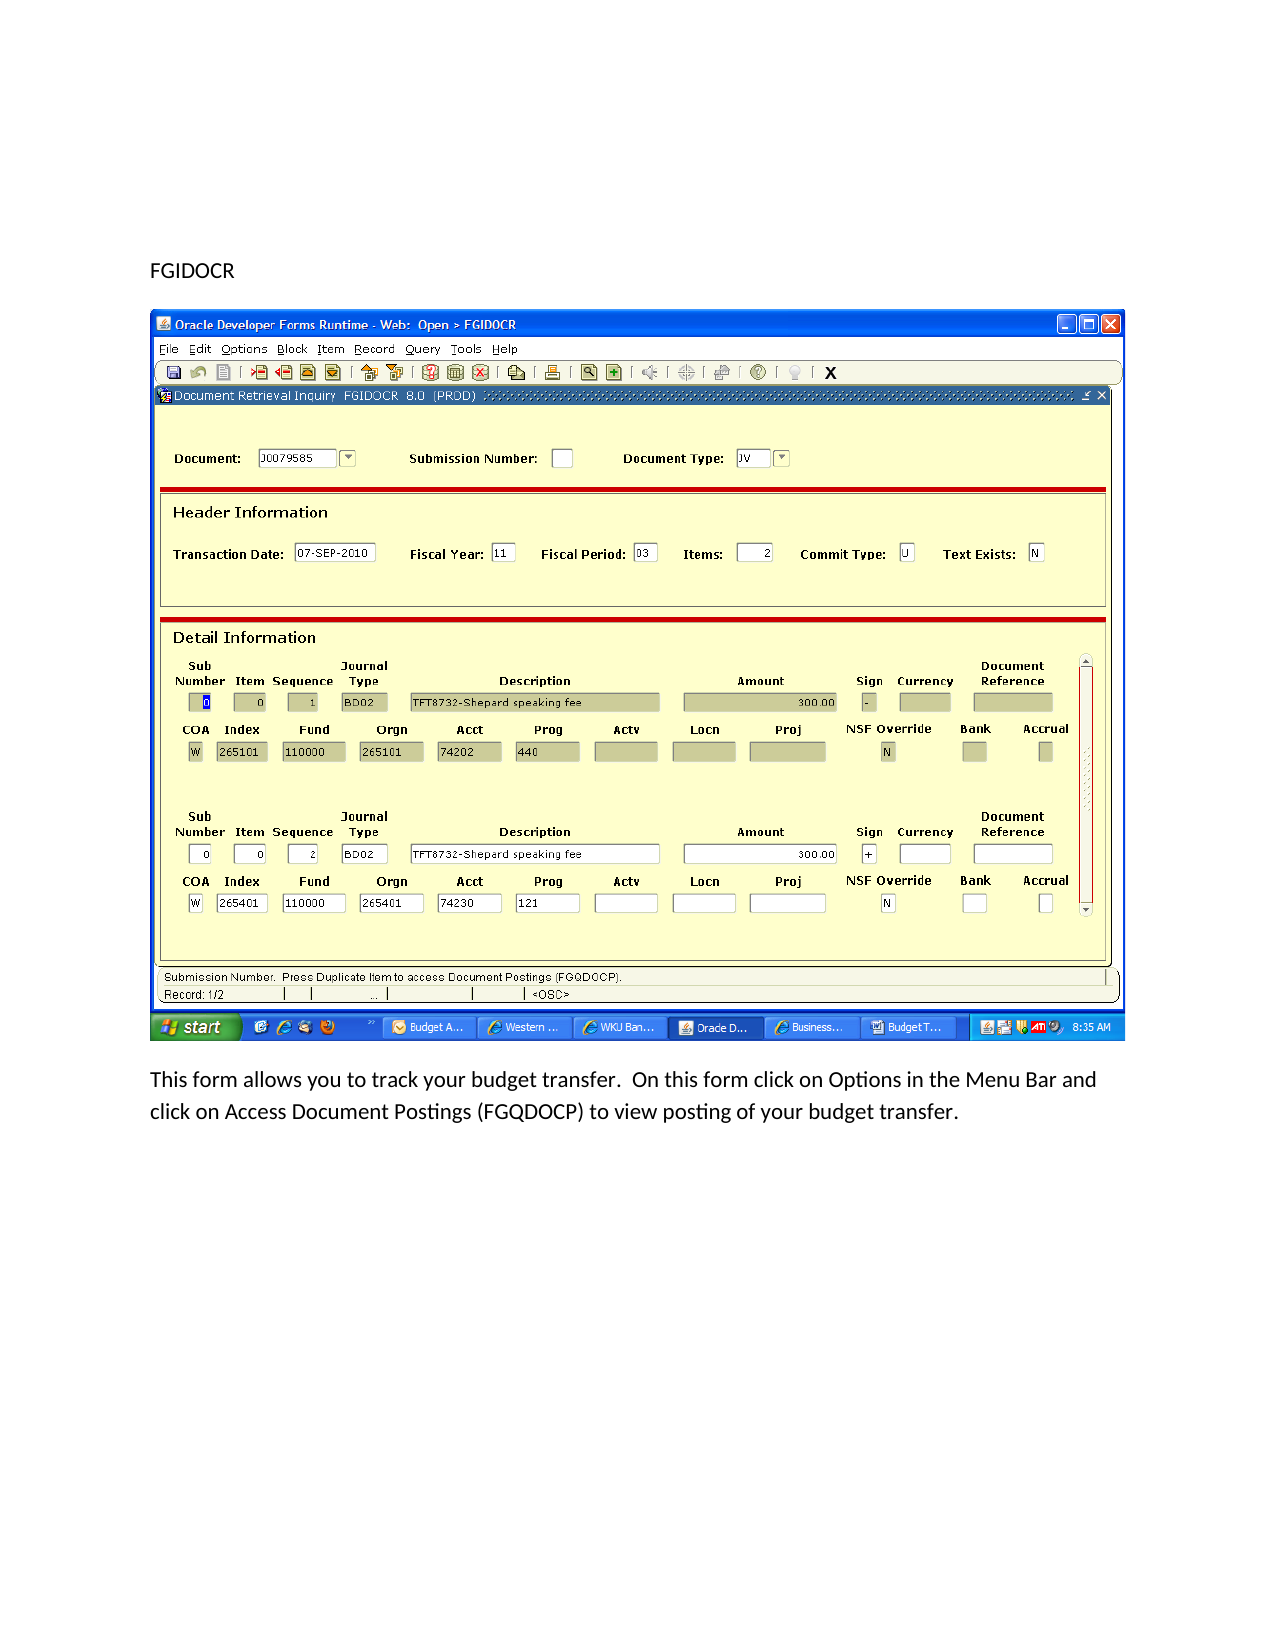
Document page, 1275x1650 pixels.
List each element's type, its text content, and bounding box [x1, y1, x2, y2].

text FGIDOCR [150, 256, 1125, 284]
picture [150, 309, 1125, 1041]
text This form allows you to track your budget transfer. On this form click on Options in the Menu Bar and click on Access Document Postings (FGQDOCP) to view posting of your budget transfer. [150, 1065, 1125, 1126]
